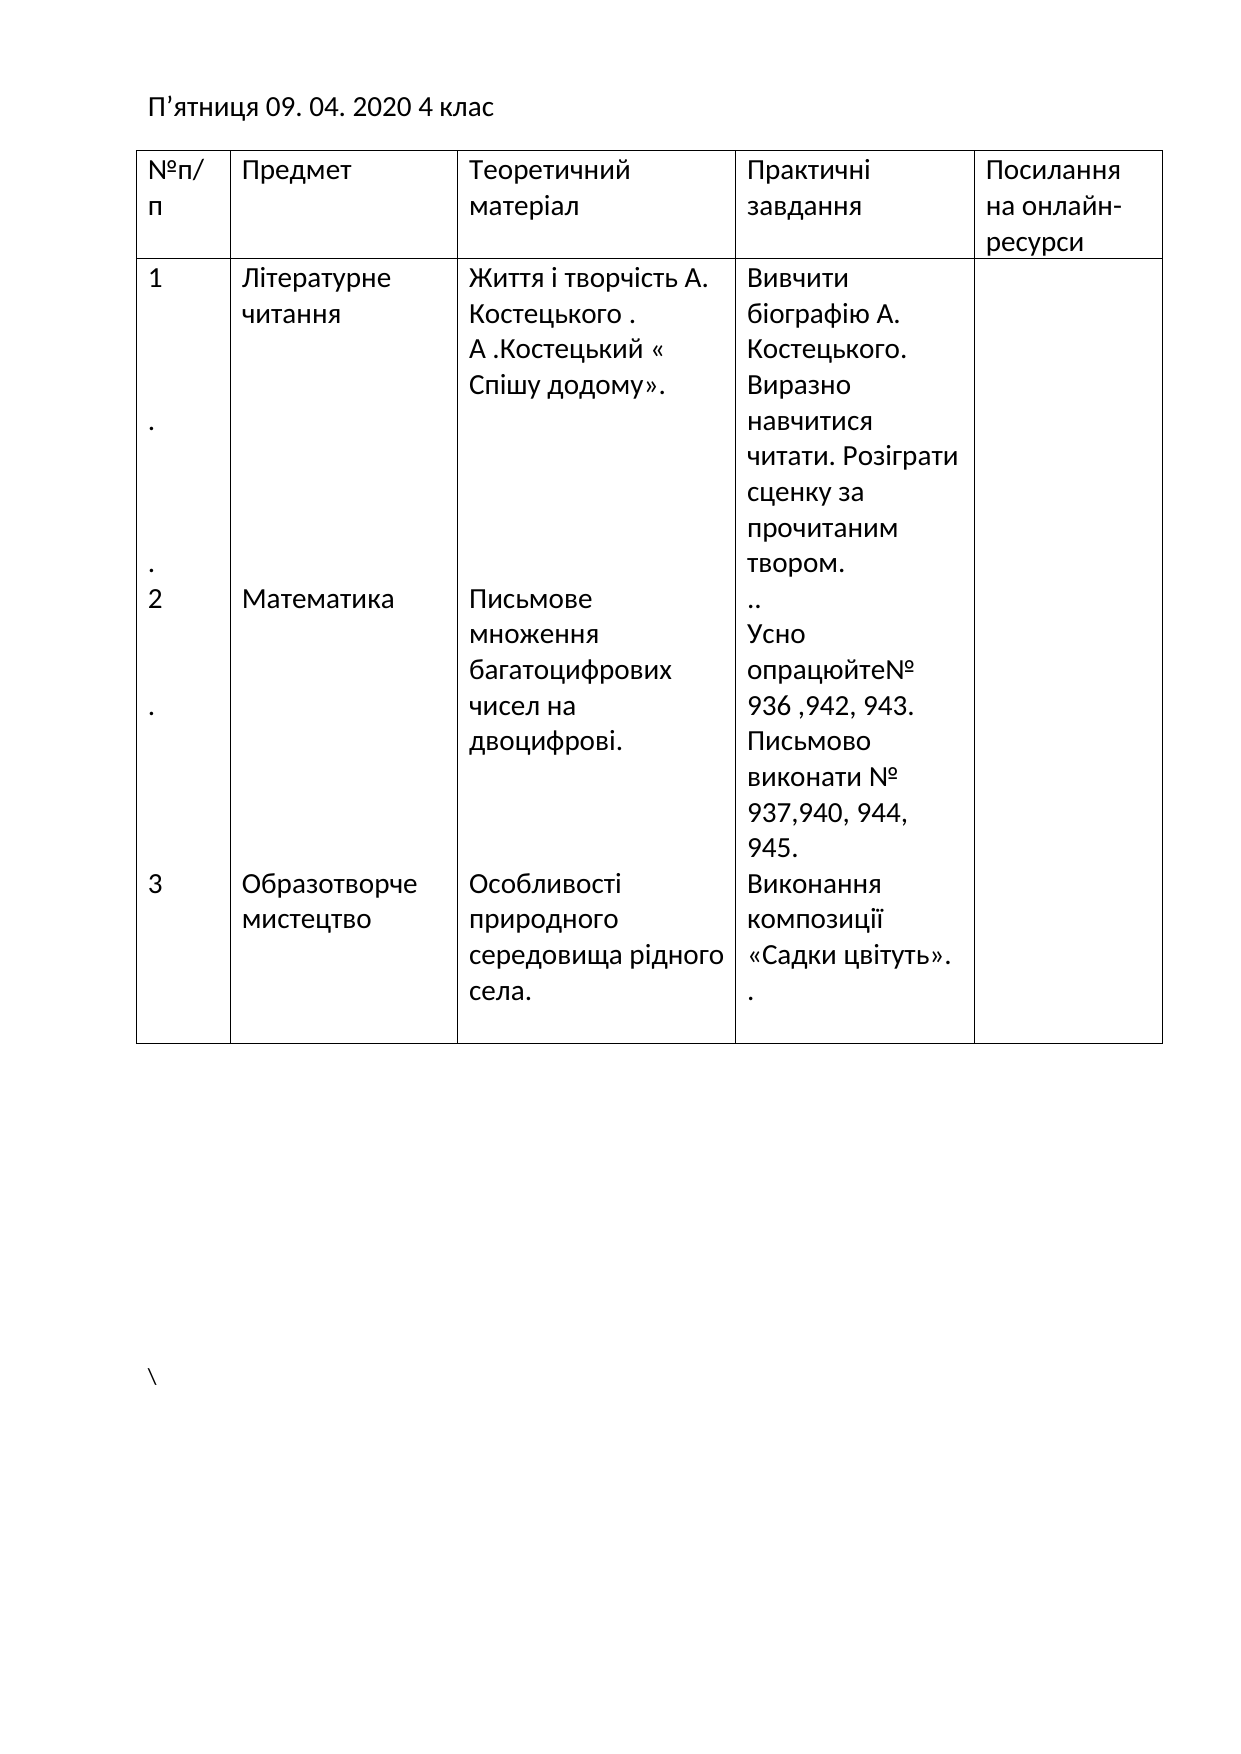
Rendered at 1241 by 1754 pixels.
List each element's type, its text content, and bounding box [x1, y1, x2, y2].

table_cell Вивчити біографію А. Костецького. Виразно навчитися читати. Розіграти сценку за прочитаним твором. .. Усно опрацюйте№ 936 ,942, 943. Письмово виконати № 937,940, 944, 945. Виконання композиції «Садки цвітуть». . [736, 259, 974, 1043]
text П’ятниця 09. 04. 2020 4 клас [148, 88, 1152, 124]
table_header №п/п [137, 151, 230, 258]
table_cell 1 . . 2 . 3 [137, 259, 230, 1043]
table_header Предмет [231, 151, 457, 258]
table_cell [975, 259, 1162, 1043]
table_cell Життя і творчість А. Костецького . А .Костецький « Спішу додому». Письмове множення багатоцифрових чисел на двоцифрові. Особливості природного середовища рідного села. [458, 259, 735, 1043]
table_header Посилання на онлайн-ресурси [975, 151, 1162, 258]
text \ [148, 1362, 1152, 1390]
table_header Практичні завдання [736, 151, 974, 258]
table_header Теоретичний матеріал [458, 151, 735, 258]
table_cell Літературне читання Математика Образотворче мистецтво [231, 259, 457, 1043]
